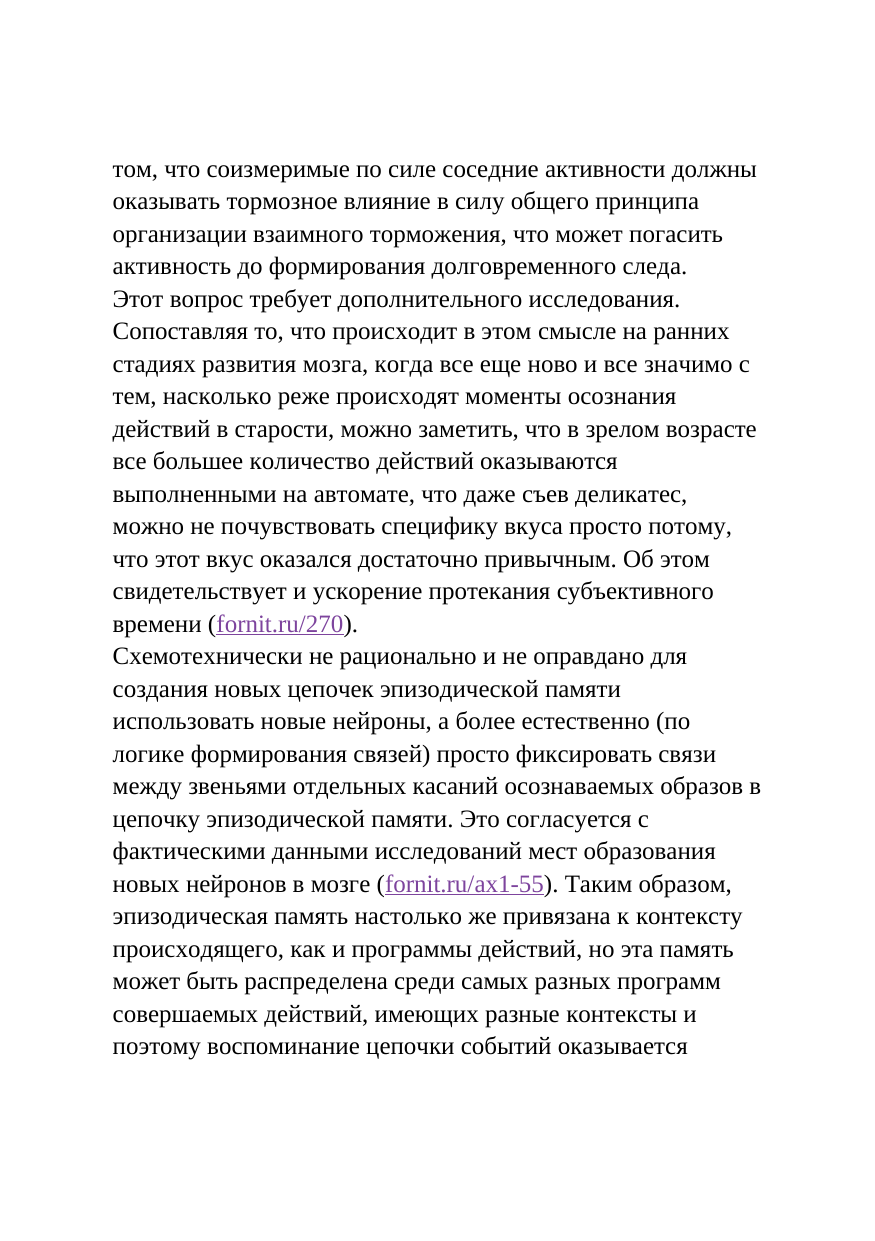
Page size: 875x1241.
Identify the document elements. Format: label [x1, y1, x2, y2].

text [112, 150, 762, 1060]
